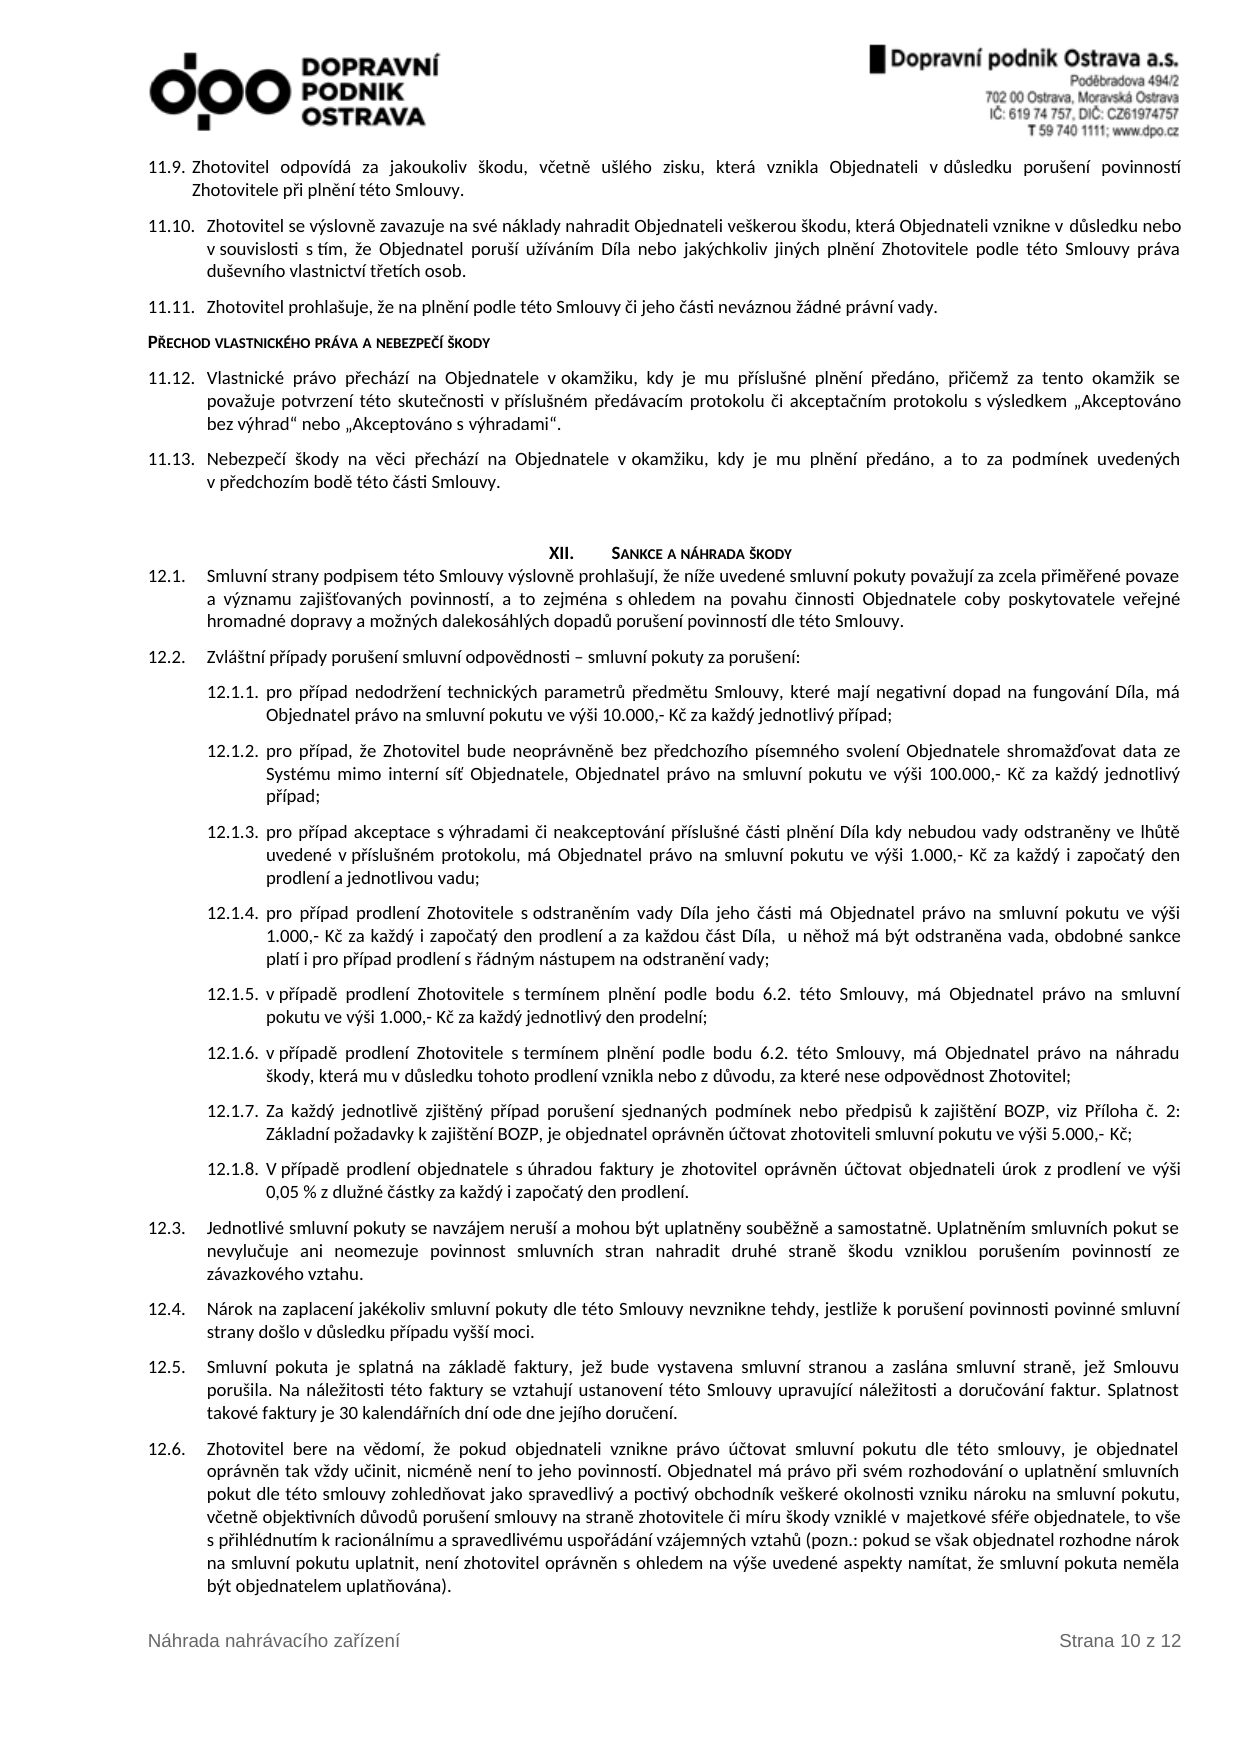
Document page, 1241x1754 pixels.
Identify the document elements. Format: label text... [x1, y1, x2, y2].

list Sankce a náhrada škody [185, 541, 1181, 564]
list Za každý jednotlivě zjištěný případ porušení sjednaných podmínek nebo předpisů k zajištění BOZP, viz Příloha č. 2: Základní požadavky k zajištění BOZP, je objednatel oprávněn účtovat zhotoviteli smluvní pokutu ve výši 5.000,- Kč; [207, 1099, 1181, 1145]
list pro případ prodlení Zhotovitele s odstraněním vady Díla jeho části má Objednatel právo na smluvní pokutu ve výši 1.000,- Kč za každý i započatý den prodlení a za každou část Díla, u něhož má být odstraněna vada, obdobné sankce platí i pro případ prodlení s řádným nástupem na odstranění vady; [207, 901, 1181, 970]
picture [147, 50, 444, 134]
list Nárok na zaplacení jakékoliv smluvní pokuty dle této Smlouvy nevznikne tehdy, jestliže k porušení povinnosti povinné smluvní strany došlo v důsledku případu vyšší moci. [148, 1297, 1181, 1343]
list Jednotlivé smluvní pokuty se navzájem neruší a mohou být uplatněny souběžně a samostatně. Uplatněním smluvních pokut se nevylučuje ani neomezuje povinnost smluvních stran nahradit druhé straně škodu vzniklou porušením povinností ze závazkového vztahu. [148, 1216, 1181, 1285]
list Vlastnické právo přechází na Objednatele v okamžiku, kdy je mu příslušné plnění předáno, přičemž za tento okamžik se považuje potvrzení této skutečnosti v příslušném předávacím protokolu či akceptačním protokolu s výsledkem „Akceptováno bez výhrad“ nebo „Akceptováno s výhradami“. [148, 366, 1181, 435]
list pro případ nedodržení technických parametrů předmětu Smlouvy, které mají negativní dopad na fungování Díla, má Objednatel právo na smluvní pokutu ve výši 10.000,- Kč za každý jednotlivý případ; [207, 681, 1181, 726]
list Zvláštní případy porušení smluvní odpovědnosti – smluvní pokuty za porušení: [148, 645, 1181, 668]
list Smluvní pokuta je splatná na základě faktury, jež bude vystavena smluvní stranou a zaslána smluvní straně, jež Smlouvu porušila. Na náležitosti této faktury se vztahují ustanovení této Smlouvy upravující náležitosti a doručování faktur. Splatnost takové faktury je 30 kalendářních dní ode dne jejího doručení. [148, 1356, 1181, 1424]
list pro případ akceptace s výhradami či neakceptování příslušné části plnění Díla kdy nebudou vady odstraněny ve lhůtě uvedené v příslušném protokolu, má Objednatel právo na smluvní pokutu ve výši 1.000,- Kč za každý i započatý den prodlení a jednotlivou vadu; [207, 820, 1181, 889]
list v případě prodlení Zhotovitele s termínem plnění podle bodu 6.2. této Smlouvy, má Objednatel právo na smluvní pokutu ve výši 1.000,- Kč za každý jednotlivý den prodelní; [207, 983, 1181, 1028]
text Přechod vlastnického práva a nebezpečí škody [148, 331, 1181, 353]
list Zhotovitel prohlašuje, že na plnění podle této Smlouvy či jeho části neváznou žádné právní vady. [148, 295, 1181, 318]
list Zhotovitel se výslovně zavazuje na své náklady nahradit Objednateli veškerou škodu, která Objednateli vznikne v důsledku nebo v souvislosti s tím, že Objednatel poruší užíváním Díla nebo jakýchkoliv jiných plnění Zhotovitele podle této Smlouvy práva duševního vlastnictví třetích osob. [148, 214, 1181, 283]
list Zhotovitel odpovídá za jakoukoliv škodu, včetně ušlého zisku, která vznikla Objednateli v důsledku porušení povinností Zhotovitele při plnění této Smlouvy. [148, 156, 1181, 201]
list Nebezpečí škody na věci přechází na Objednatele v okamžiku, kdy je mu plnění předáno, a to za podmínek uvedených v předchozím bodě této části Smlouvy. [148, 447, 1181, 493]
picture [867, 42, 1182, 142]
list pro případ, že Zhotovitel bude neoprávněně bez předchozího písemného svolení Objednatele shromažďovat data ze Systému mimo interní síť Objednatele, Objednatel právo na smluvní pokutu ve výši 100.000,- Kč za každý jednotlivý případ; [207, 739, 1181, 808]
list Smluvní strany podpisem této Smlouvy výslovně prohlašují, že níže uvedené smluvní pokuty považují za zcela přiměřené povaze a významu zajišťovaných povinností, a to zejména s ohledem na povahu činnosti Objednatele coby poskytovatele veřejné hromadné dopravy a možných dalekosáhlých dopadů porušení povinností dle této Smlouvy. [148, 564, 1181, 633]
list Zhotovitel bere na vědomí, že pokud objednateli vznikne právo účtovat smluvní pokutu dle této smlouvy, je objednatel oprávněn tak vždy učinit, nicméně není to jeho povinností. Objednatel má právo při svém rozhodování o uplatnění smluvních pokut dle této smlouvy zohledňovat jako spravedlivý a poctivý obchodník veškeré okolnosti vzniku nároku na smluvní pokutu, včetně objektivních důvodů porušení smlouvy na straně zhotovitele či míru škody vzniklé v majetkové sféře objednatele, to vše s přihlédnutím k racionálnímu a spravedlivému uspořádání vzájemných vztahů (pozn.: pokud se však objednatel rozhodne nárok na smluvní pokutu uplatnit, není zhotovitel oprávněn s ohledem na výše uvedené aspekty namítat, že smluvní pokuta neměla být objednatelem uplatňována). [148, 1437, 1181, 1597]
list v případě prodlení Zhotovitele s termínem plnění podle bodu 6.2. této Smlouvy, má Objednatel právo na náhradu škody, která mu v důsledku tohoto prodlení vznikla nebo z důvodu, za které nese odpovědnost Zhotovitel; [207, 1041, 1181, 1087]
list V případě prodlení objednatele s úhradou faktury je zhotovitel oprávněn účtovat objednateli úrok z prodlení ve výši 0,05 % z dlužné částky za každý i započatý den prodlení. [207, 1158, 1181, 1203]
